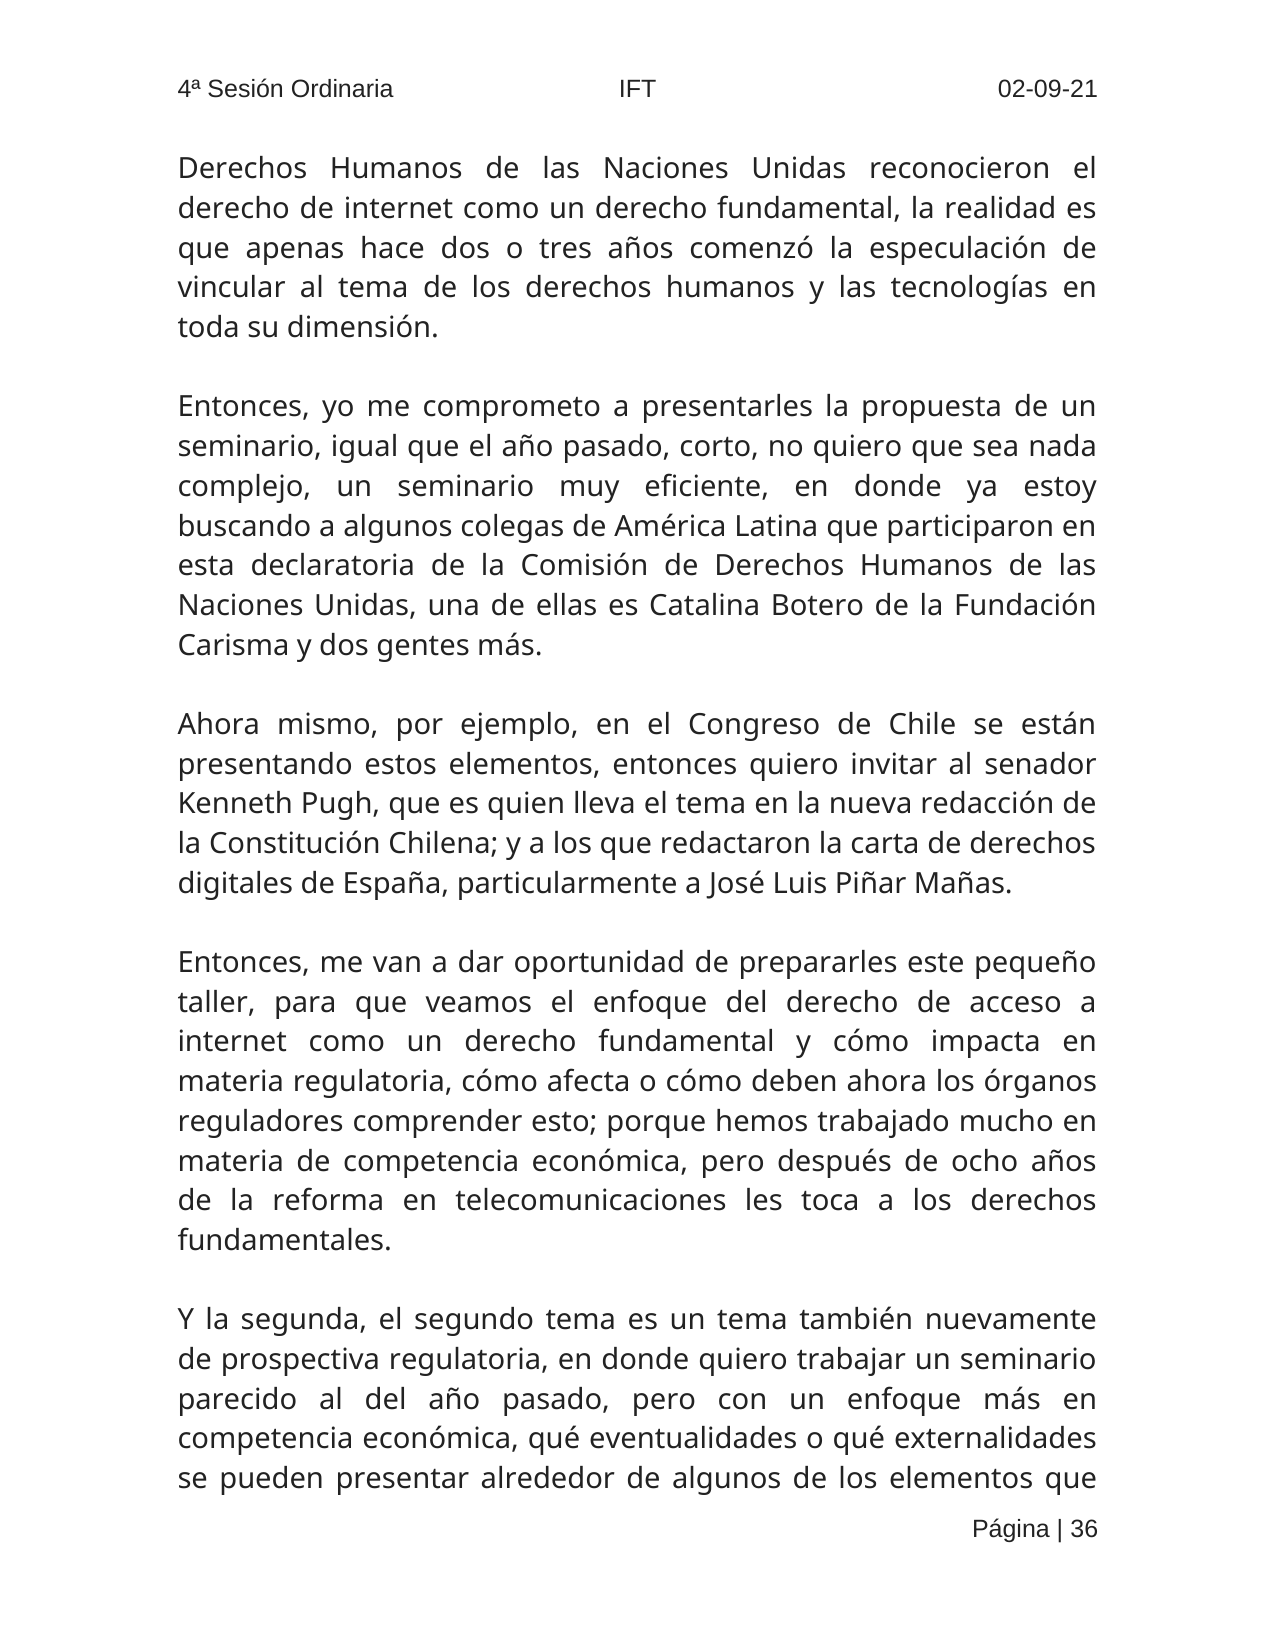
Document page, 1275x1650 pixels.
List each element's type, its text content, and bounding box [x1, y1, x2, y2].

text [177, 148, 1098, 346]
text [177, 1298, 1098, 1497]
text Entonces, yo me comprometo a presentarles la propuesta de un seminario, igual que el año pasado, corto, no quiero que sea nada complejo, un seminario muy eficiente, en donde ya estoy buscando a algunos colegas de América Latina que participaron en esta declaratoria de la Comisión de Derechos Humanos de las Naciones Unidas, una de ellas es Catalina Botero de la Fundación Carisma y dos gentes más. [177, 386, 1098, 663]
text Entonces, me van a dar oportunidad de prepararles este pequeño taller, para que veamos el enfoque del derecho de acceso a internet como un derecho fundamental y cómo impacta en materia regulatoria, cómo afecta o cómo deben ahora los órganos reguladores comprender esto; porque hemos trabajado mucho en materia de competencia económica, pero después de ocho años de la reforma en telecomunicaciones les toca a los derechos fundamentales. [177, 941, 1098, 1259]
text Ahora mismo, por ejemplo, en el Congreso de Chile se están presentando estos elementos, entonces quiero invitar al senador Kenneth Pugh, que es quien lleva el tema en la nueva redacción de la Constitución Chilena; y a los que redactaron la carta de derechos digitales de España, particularmente a José Luis Piñar Mañas. [177, 703, 1098, 902]
